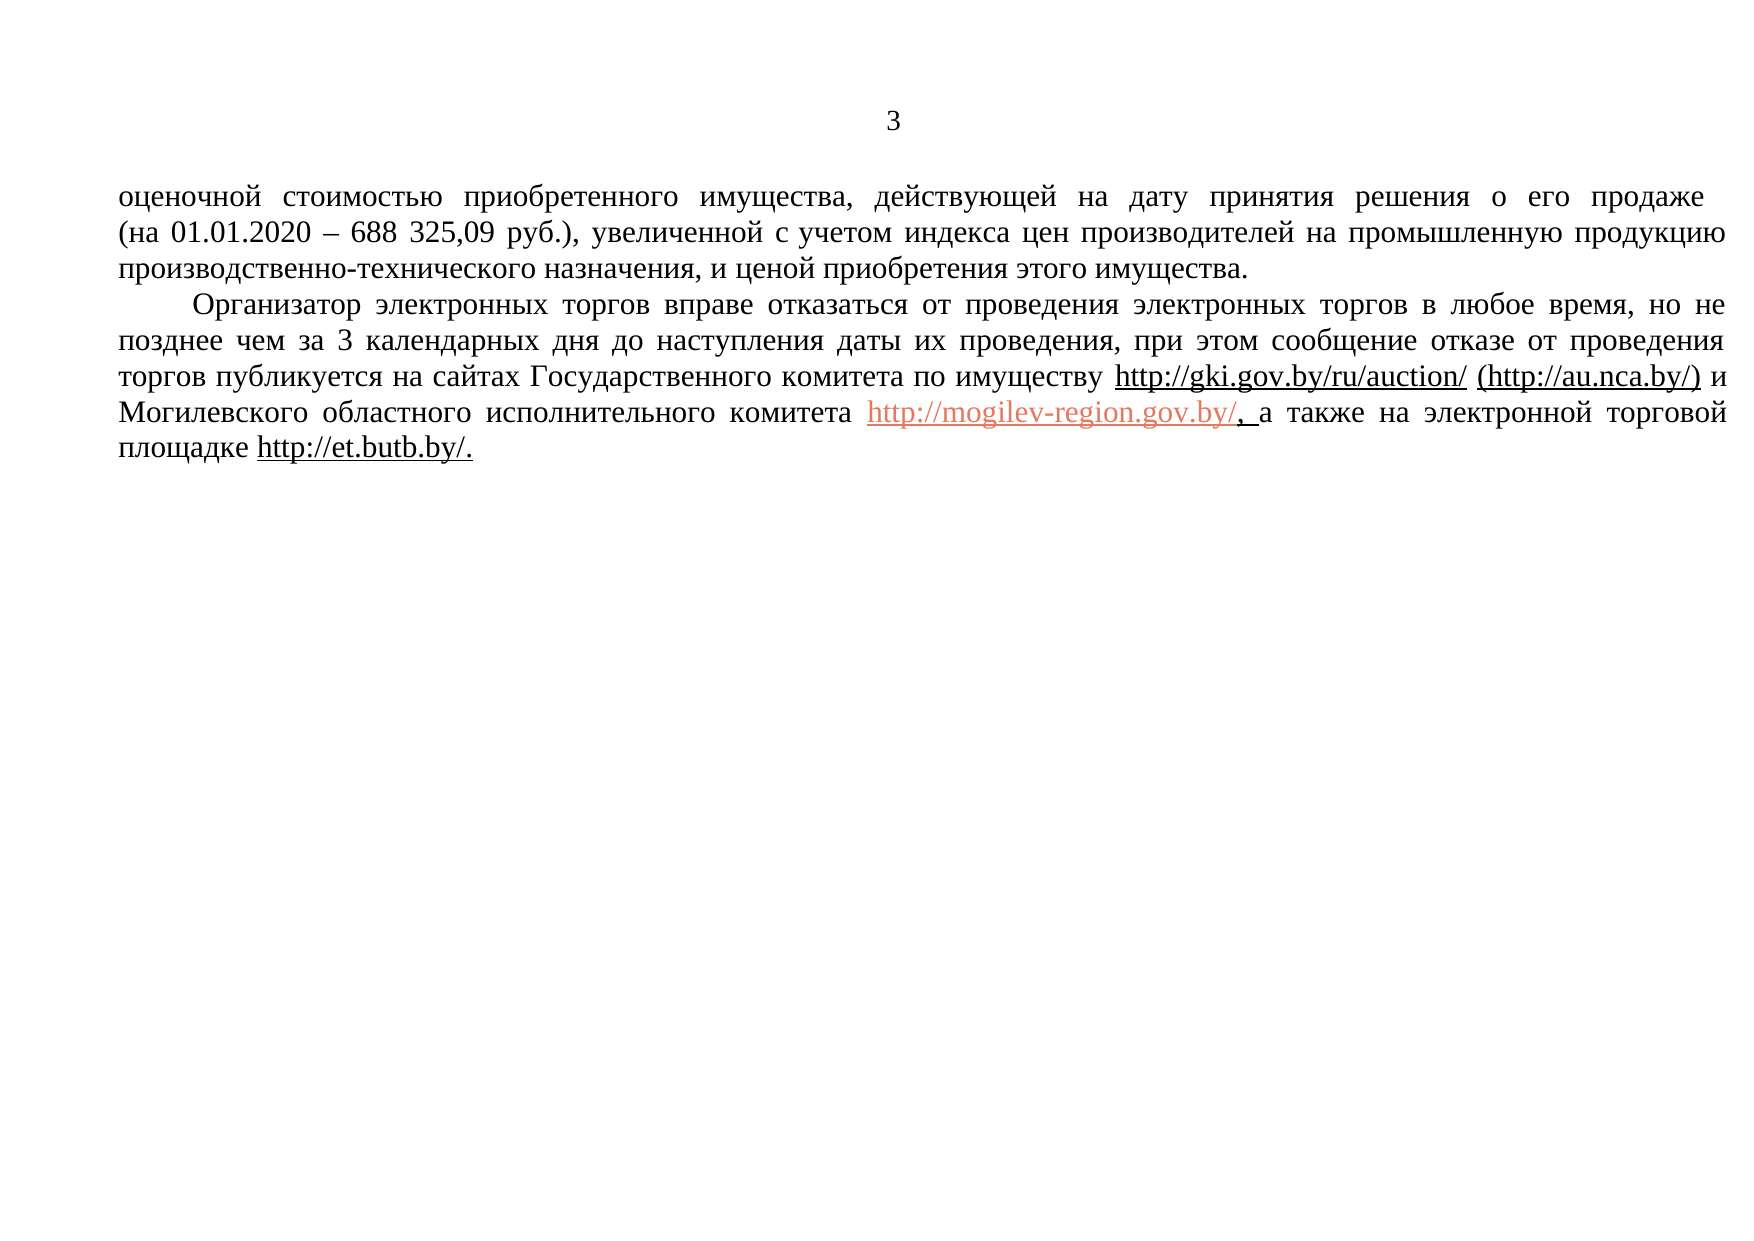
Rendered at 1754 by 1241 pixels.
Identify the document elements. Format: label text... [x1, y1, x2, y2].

text Организатор электронных торгов вправе отказаться от проведения электронных торгов в любое время, но не позднее чем за 3 календарных дня до наступления даты их проведения, при этом сообщение отказе от проведения торгов публикуется на сайтах Государственного комитета по имуществу http://gki.gov.by/ru/auction/ (http://au.nca.by/) и Могилевского областного исполнительного комитета http://mogilev-region.gov.by/, а также на электронной торговой площадке http://et.butb.by/. [118, 285, 1727, 465]
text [118, 177, 1727, 285]
